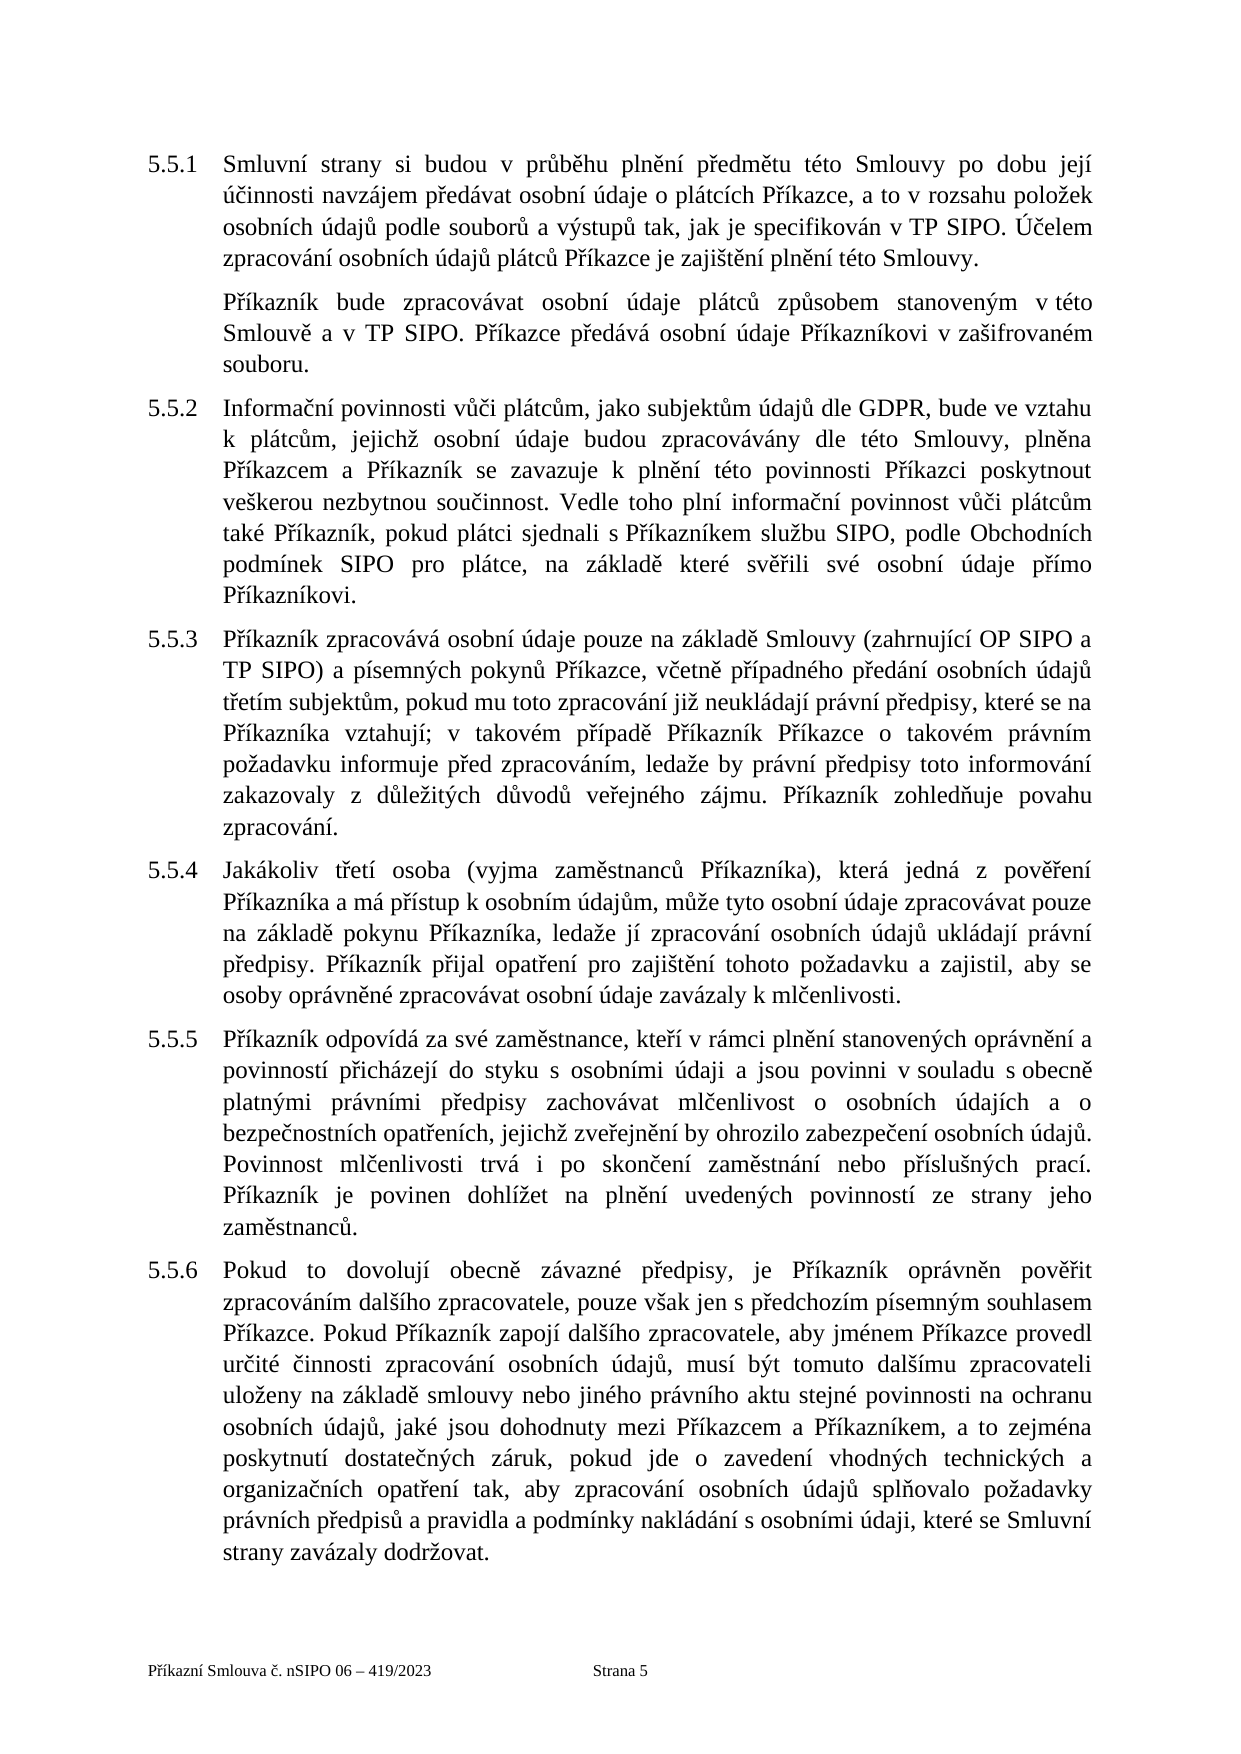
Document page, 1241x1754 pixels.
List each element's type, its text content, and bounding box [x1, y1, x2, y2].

list Příkazník zpracovává osobní údaje pouze na základě Smlouvy (zahrnující OP SIPO a TP SIPO) a písemných pokynů Příkazce, včetně případného předání osobních údajů třetím subjektům, pokud mu toto zpracování již neukládají právní předpisy, které se na Příkazníka vztahují; v takovém případě Příkazník Příkazce o takovém právním požadavku informuje před zpracováním, ledaže by právní předpisy toto informování zakazovaly z důležitých důvodů veřejného zájmu. Příkazník zohledňuje povahu zpracování. [148, 623, 1093, 841]
list Smluvní strany si budou v průběhu plnění předmětu této Smlouvy po dobu její účinnosti navzájem předávat osobní údaje o plátcích Příkazce, a to v rozsahu položek osobních údajů podle souborů a výstupů tak, jak je specifikován v TP SIPO. Účelem zpracování osobních údajů plátců Příkazce je zajištění plnění této Smlouvy. [148, 148, 1093, 273]
list Příkazník odpovídá za své zaměstnance, kteří v rámci plnění stanovených oprávnění a povinností přicházejí do styku s osobními údaji a jsou povinni v souladu s obecně platnými právními předpisy zachovávat mlčenlivost o osobních údajích a o bezpečnostních opatřeních, jejichž zveřejnění by ohrozilo zabezpečení osobních údajů. Povinnost mlčenlivosti trvá i po skončení zaměstnání nebo příslušných prací. Příkazník je povinen dohlížet na plnění uvedených povinností ze strany jeho zaměstnanců. [148, 1023, 1093, 1241]
list Příkazník bude zpracovávat osobní údaje plátců způsobem stanoveným v této Smlouvě a v TP SIPO. Příkazce předává osobní údaje Příkazníkovi v zašifrovaném souboru. [223, 285, 1093, 379]
list Informační povinnosti vůči plátcům, jako subjektům údajů dle GDPR, bude ve vztahu k plátcům, jejichž osobní údaje budou zpracovávány dle této Smlouvy, plněna Příkazcem a Příkazník se zavazuje k plnění této povinnosti Příkazci poskytnout veškerou nezbytnou součinnost. Vedle toho plní informační povinnost vůči plátcům také Příkazník, pokud plátci sjednali s Příkazníkem službu SIPO, podle Obchodních podmínek SIPO pro plátce, na základě které svěřili své osobní údaje přímo Příkazníkovi. [148, 391, 1093, 610]
list Pokud to dovolují obecně závazné předpisy, je Příkazník oprávněn pověřit zpracováním dalšího zpracovatele, pouze však jen s předchozím písemným souhlasem Příkazce. Pokud Příkazník zapojí dalšího zpracovatele, aby jménem Příkazce provedl určité činnosti zpracování osobních údajů, musí být tomuto dalšímu zpracovateli uloženy na základě smlouvy nebo jiného právního aktu stejné povinnosti na ochranu osobních údajů, jaké jsou dohodnuty mezi Příkazcem a Příkazníkem, a to zejména poskytnutí dostatečných záruk, pokud jde o zavedení vhodných technických a organizačních opatření tak, aby zpracování osobních údajů splňovalo požadavky právních předpisů a pravidla a podmínky nakládání s osobními údaji, které se Smluvní strany zavázaly dodržovat. [148, 1254, 1093, 1566]
list Jakákoliv třetí osoba (vyjma zaměstnanců Příkazníka), která jedná z pověření Příkazníka a má přístup k osobním údajům, může tyto osobní údaje zpracovávat pouze na základě pokynu Příkazníka, ledaže jí zpracování osobních údajů ukládají právní předpisy. Příkazník přijal opatření pro zajištění tohoto požadavku a zajistil, aby se osoby oprávněné zpracovávat osobní údaje zavázaly k mlčenlivosti. [148, 854, 1093, 1010]
